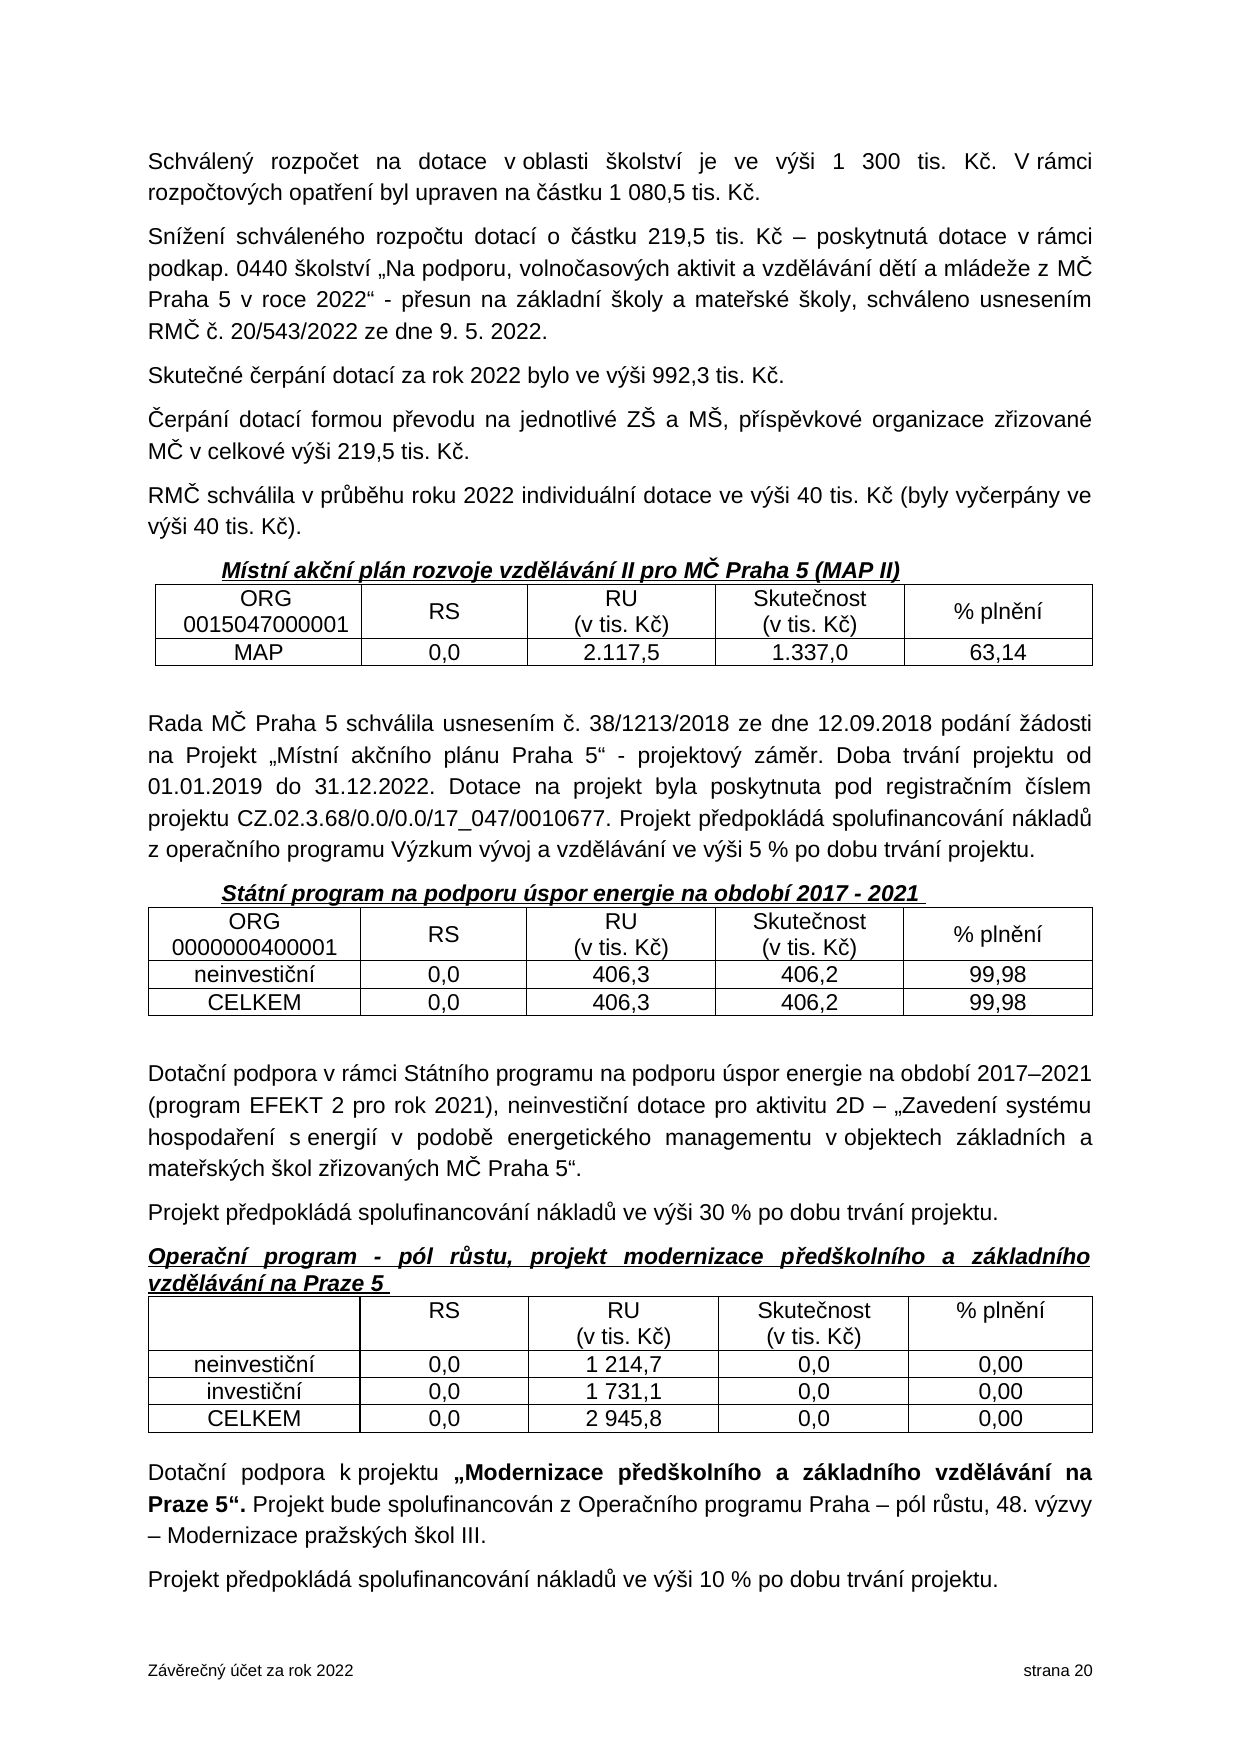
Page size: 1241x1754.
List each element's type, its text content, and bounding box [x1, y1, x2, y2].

table_cell CELKEM [149, 1405, 359, 1432]
table_cell 0,0 [361, 989, 526, 1015]
table_header RS [361, 908, 526, 960]
table_cell 1 214,7 [529, 1351, 718, 1377]
text Projekt předpokládá spolufinancování nákladů ve výši 30 % po dobu trvání projektu. [148, 1199, 1092, 1225]
table_cell 2 945,8 [529, 1405, 718, 1432]
text Skutečné čerpání dotací za rok 2022 bylo ve výši 992,3 tis. Kč. [148, 362, 1092, 388]
table_cell 0,0 [361, 1351, 528, 1377]
table_cell 0,0 [719, 1378, 908, 1404]
text Projekt předpokládá spolufinancování nákladů ve výši 10 % po dobu trvání projektu. [148, 1566, 1092, 1593]
table_cell 0,0 [361, 1378, 528, 1404]
table_cell 0,0 [361, 1405, 528, 1432]
table_cell 406,3 [527, 961, 715, 988]
table_cell 63,14 [905, 639, 1092, 665]
table_cell 406,3 [527, 989, 715, 1015]
table_header ORG 0000000400001 [149, 908, 360, 960]
text Schválený rozpočet na dotace v oblasti školství je ve výši 1 300 tis. Kč. V rámci rozpočtových opatření byl upraven na částku 1 080,5 tis. Kč. [148, 148, 1092, 206]
table_header RS [361, 1297, 528, 1349]
table_cell CELKEM [149, 989, 360, 1015]
table_cell 1 731,1 [529, 1378, 718, 1404]
text Místní akční plán rozvoje vzdělávání II pro MČ Praha 5 (MAP II) [148, 557, 1092, 584]
text RMČ schválila v průběhu roku 2022 individuální dotace ve výši 40 tis. Kč (byly vyčerpány ve výši 40 tis. Kč). [148, 482, 1092, 540]
table_header % plnění [905, 585, 1092, 637]
text Rada MČ Praha 5 schválila usnesením č. 38/1213/2018 ze dne 12.09.2018 podání žádosti na Projekt „Místní akčního plánu Praha 5“ - projektový záměr. Doba trvání projektu od 01.01.2019 do 31.12.2022. Dotace na projekt byla poskytnuta pod registračním číslem projektu CZ.02.3.68/0.0/0.0/17_047/0010677. Projekt předpokládá spolufinancování nákladů z operačního programu Výzkum vývoj a vzdělávání ve výši 5 % po dobu trvání projektu. [148, 710, 1092, 863]
table_header Skutečnost (v tis. Kč) [716, 585, 904, 637]
table_header Skutečnost (v tis. Kč) [716, 908, 903, 960]
table_header % plnění [909, 1297, 1092, 1349]
table_header ORG 0015047000001 [156, 585, 361, 637]
table_header Skutečnost (v tis. Kč) [719, 1297, 908, 1349]
table_cell 0,0 [361, 961, 526, 988]
table_header RU (v tis. Kč) [527, 908, 715, 960]
text Snížení schváleného rozpočtu dotací o částku 219,5 tis. Kč – poskytnutá dotace v rámci podkap. 0440 školství „Na podporu, volnočasových aktivit a vzdělávání dětí a mládeže z MČ Praha 5 v roce 2022“ - přesun na základní školy a mateřské školy, schváleno usnesením RMČ č. 20/543/2022 ze dne 9. 5. 2022. [148, 223, 1092, 344]
table_cell neinvestiční [149, 961, 360, 988]
table_cell 0,00 [909, 1378, 1092, 1404]
table_cell 0,00 [909, 1405, 1092, 1432]
table_cell 406,2 [716, 989, 903, 1015]
text Čerpání dotací formou převodu na jednotlivé ZŠ a MŠ, příspěvkové organizace zřizované MČ v celkové výši 219,5 tis. Kč. [148, 406, 1092, 464]
table_cell 2.117,5 [528, 639, 715, 665]
table_cell neinvestiční [149, 1351, 359, 1377]
table_cell 1.337,0 [716, 639, 904, 665]
table_header % plnění [904, 908, 1092, 960]
text Dotační podpora v rámci Státního programu na podporu úspor energie na období 2017–2021 (program EFEKT 2 pro rok 2021), neinvestiční dotace pro aktivitu 2D – „Zavedení systému hospodaření s energií v podobě energetického managementu v objektech základních a mateřských škol zřizovaných MČ Praha 5“. [148, 1060, 1092, 1181]
table_cell 99,98 [904, 989, 1092, 1015]
text Dotační podpora k projektu „Modernizace předškolního a základního vzdělávání na Praze 5“. Projekt bude spolufinancován z Operačního programu Praha – pól růstu, 48. výzvy – Modernizace pražských škol III. [148, 1459, 1092, 1549]
table_cell MAP [156, 639, 361, 665]
table_header RU (v tis. Kč) [528, 585, 715, 637]
table_header RU (v tis. Kč) [529, 1297, 718, 1349]
table_header [149, 1297, 359, 1349]
text Státní program na podporu úspor energie na období 2017 - 2021 [148, 880, 1092, 907]
table_cell 0,0 [362, 639, 527, 665]
text Operační program - pól růstu, projekt modernizace předškolního a základního vzdělávání na Praze 5 [148, 1243, 1092, 1296]
table_cell 0,00 [909, 1351, 1092, 1377]
table_cell investiční [149, 1378, 359, 1404]
table_cell 99,98 [904, 961, 1092, 988]
table_cell 0,0 [719, 1405, 908, 1432]
table_header RS [362, 585, 527, 637]
table_cell 406,2 [716, 961, 903, 988]
table_cell 0,0 [719, 1351, 908, 1377]
